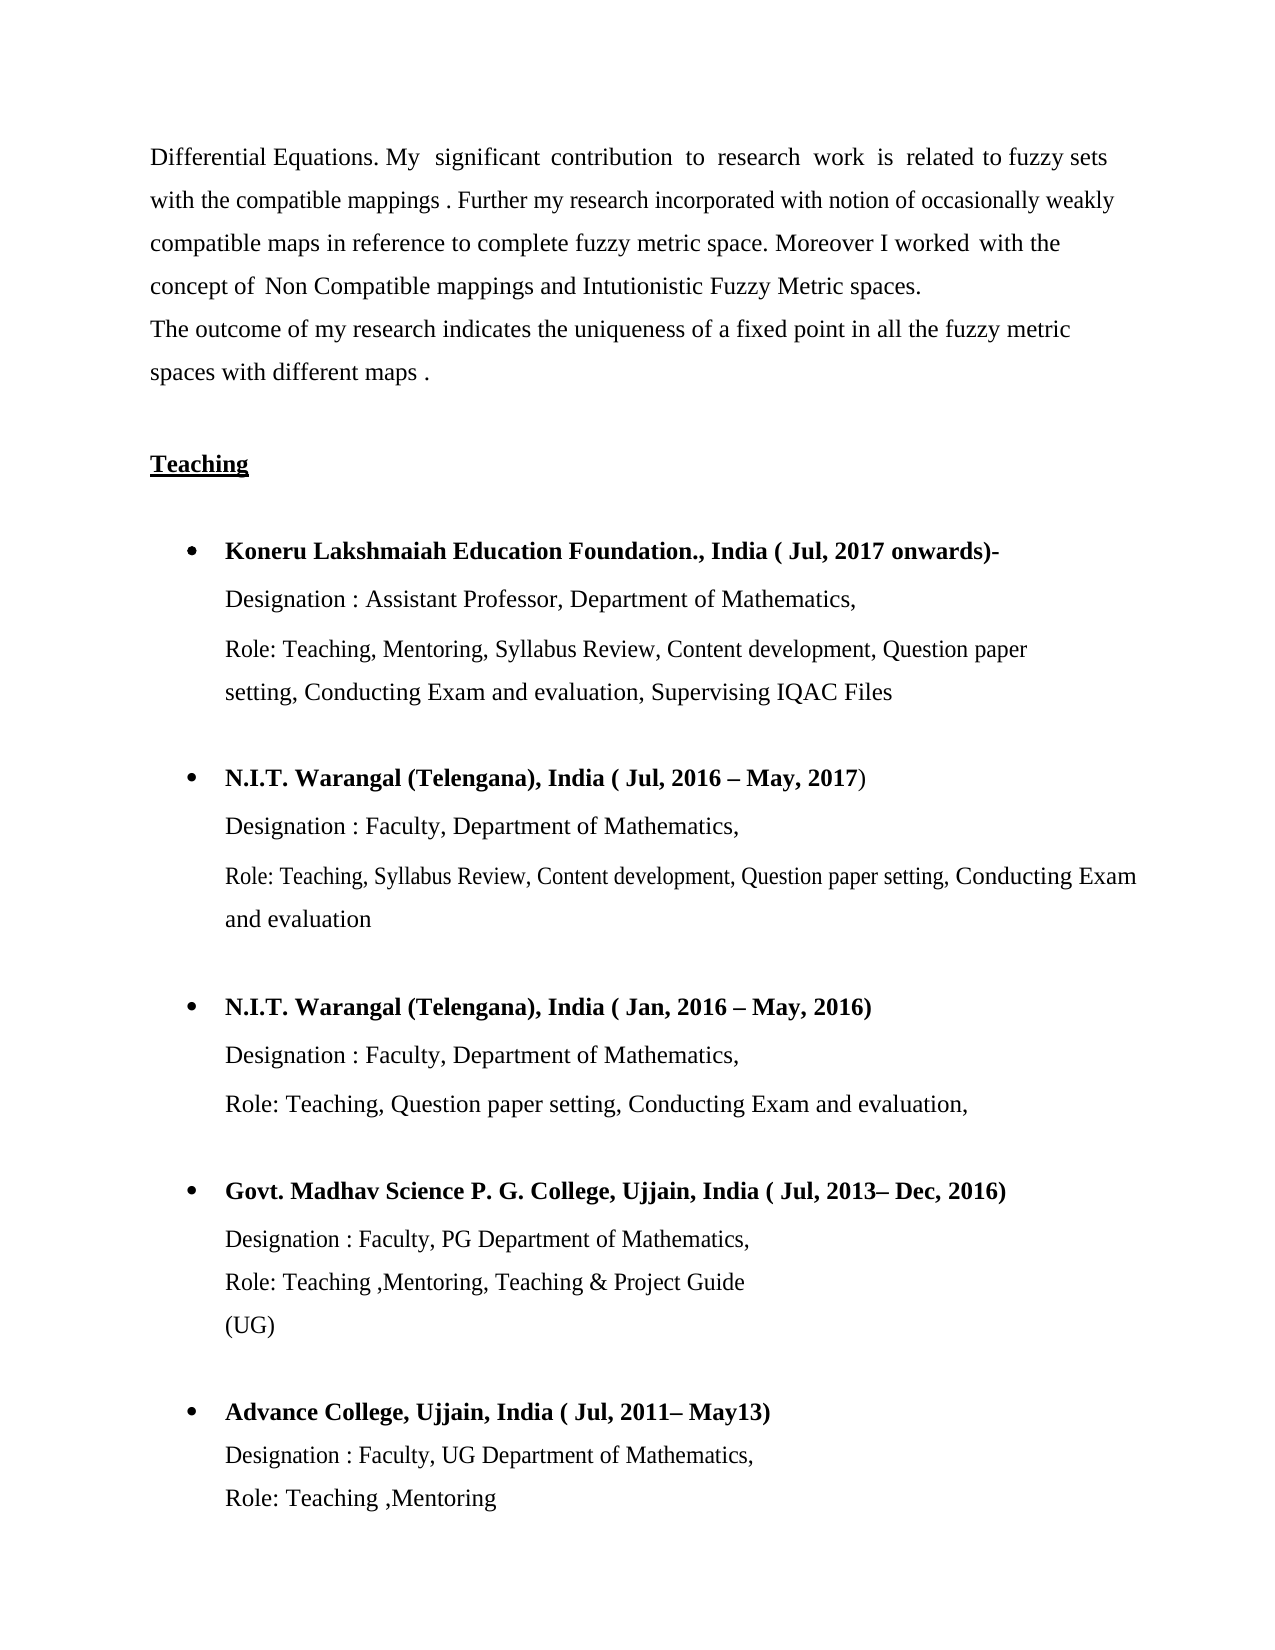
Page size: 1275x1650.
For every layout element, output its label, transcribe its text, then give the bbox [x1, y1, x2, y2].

text Role: Teaching, Mentoring, Syllabus Review, Content development, Question paper setting, Conducting Exam and evaluation, Supervising IQAC Files [225, 634, 1072, 706]
text Role: Teaching, Syllabus Review, Content development, Question paper setting, Conducting Exam and evaluation [225, 861, 1139, 933]
subtitle Govt. Madhav Science P. G. College, Ujjain, India ( Jul, 2013– Dec, 2016) [187, 1176, 1139, 1204]
text Designation : Faculty, Department of Mathematics, [225, 1040, 1139, 1068]
list Advance College, Ujjain, India ( Jul, 2011– May13) Designation : Faculty, UG Department of Mathematics, Role: Teaching ,Mentoring [187, 1397, 782, 1512]
text Designation : Faculty, PG Department of Mathematics, Role: Teaching ,Mentoring, Teaching & Project Guide (UG) [225, 1224, 791, 1339]
subtitle N.I.T. Warangal (Telengana), India ( Jul, 2016 – May, 2017) [187, 763, 1139, 792]
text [150, 142, 1126, 300]
text The outcome of my research indicates the uniqueness of a fixed point in all the fuzzy metric spaces with different maps . [150, 314, 1125, 386]
text Designation : Assistant Professor, Department of Mathematics, [225, 584, 1139, 613]
text Teaching [150, 449, 1139, 478]
subtitle N.I.T. Warangal (Telengana), India ( Jan, 2016 – May, 2016) [187, 992, 1139, 1020]
text Designation : Faculty, Department of Mathematics, [225, 811, 1139, 840]
list Koneru Lakshmaiah Education Foundation., India ( Jul, 2017 onwards)- [187, 536, 1139, 565]
text Role: Teaching, Question paper setting, Conducting Exam and evaluation, [225, 1089, 1139, 1118]
